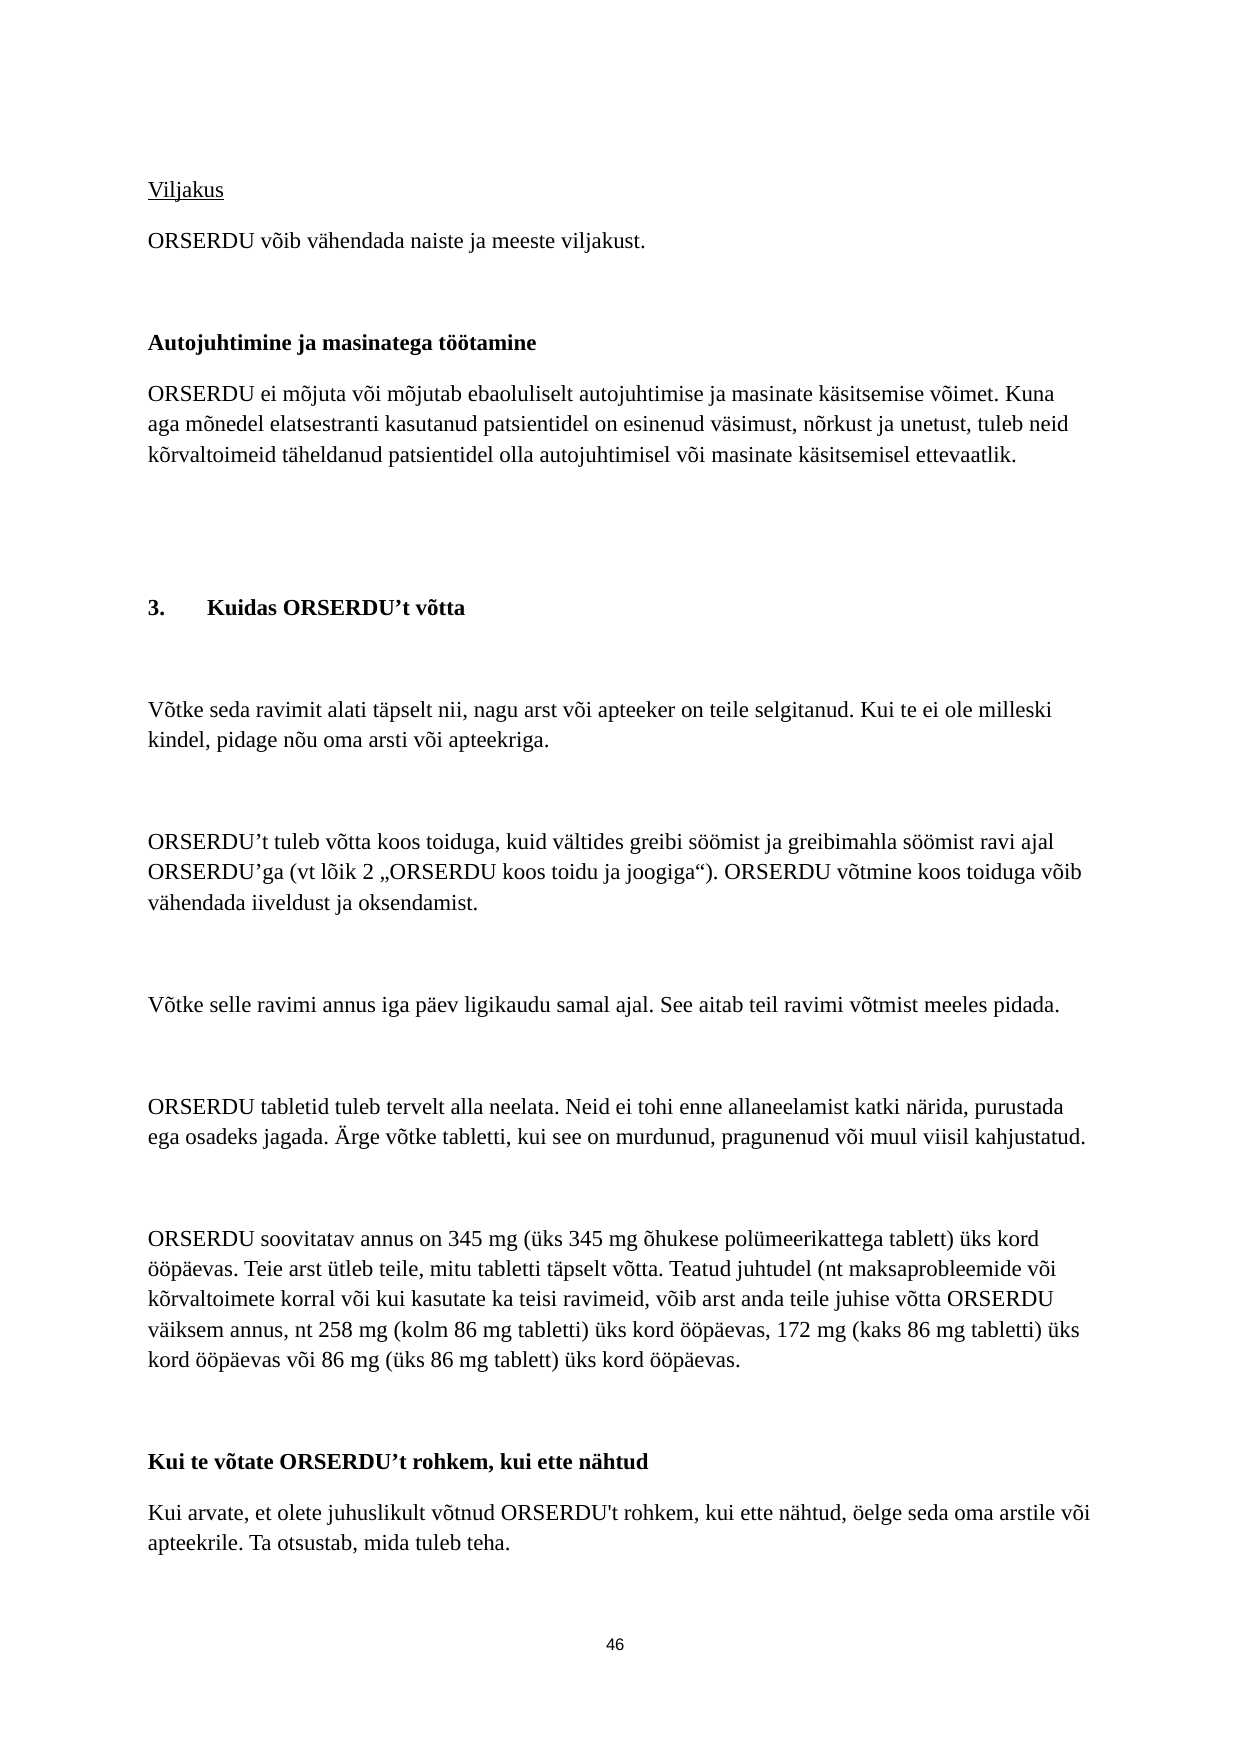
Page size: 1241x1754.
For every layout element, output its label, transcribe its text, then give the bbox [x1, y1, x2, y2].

list ORSERDU soovitatav annus on 345 mg (üks 345 mg õhukese polümeerikattega tablett) üks kord ööpäevas. Teie arst ütleb teile, mitu tabletti täpselt võtta. Teatud juhtudel (nt maksaprobleemide või kõrvaltoimete korral või kui kasutate ka teisi ravimeid, võib arst anda teile juhise võtta ORSERDU väiksem annus, nt 258 mg (kolm 86 mg tabletti) üks kord ööpäevas, 172 mg (kaks 86 mg tabletti) üks kord ööpäevas või 86 mg (üks 86 mg tablett) üks kord ööpäevas. [148, 1225, 1093, 1372]
list ORSERDU võib vähendada naiste ja meeste viljakust. [148, 227, 1092, 253]
list Võtke seda ravimit alati täpselt nii, nagu arst või apteeker on teile selgitanud. Kui te ei ole milleski kindel, pidage nõu oma arsti või apteekriga. [148, 696, 1093, 752]
list Võtke selle ravimi annus iga päev ligikaudu samal ajal. See aitab teil ravimi võtmist meeles pidada. [148, 991, 1093, 1017]
text 3. Kuidas ORSERDU’t võtta [148, 594, 1093, 620]
list Kui te võtate ORSERDU’t rohkem, kui ette nähtud [148, 1448, 1093, 1474]
list Kui arvate, et olete juhuslikult võtnud ORSERDU't rohkem, kui ette nähtud, öelge seda oma arstile või apteekrile. Ta otsustab, mida tuleb teha. [148, 1499, 1093, 1556]
list Autojuhtimine ja masinatega töötamine [148, 329, 1093, 356]
text ORSERDU’t tuleb võtta koos toiduga, kuid vältides greibi söömist ja greibimahla söömist ravi ajal ORSERDU’ga (vt lõik 2 „ORSERDU koos toidu ja joogiga“). ORSERDU võtmine koos toiduga võib vähendada iiveldust ja oksendamist. [148, 828, 1093, 915]
list Viljakus [148, 176, 1092, 202]
text ORSERDU ei mõjuta või mõjutab ebaoluliselt autojuhtimise ja masinate käsitsemise võimet. Kuna aga mõnedel elatsestranti kasutanud patsientidel on esinenud väsimust, nõrkust ja unetust, tuleb neid kõrvaltoimeid täheldanud patsientidel olla autojuhtimisel või masinate käsitsemisel ettevaatlik. [148, 380, 1092, 467]
list ORSERDU tabletid tuleb tervelt alla neelata. Neid ei tohi enne allaneelamist katki närida, purustada ega osadeks jagada. Ärge võtke tabletti, kui see on murdunud, pragunenud või muul viisil kahjustatud. [148, 1093, 1093, 1149]
